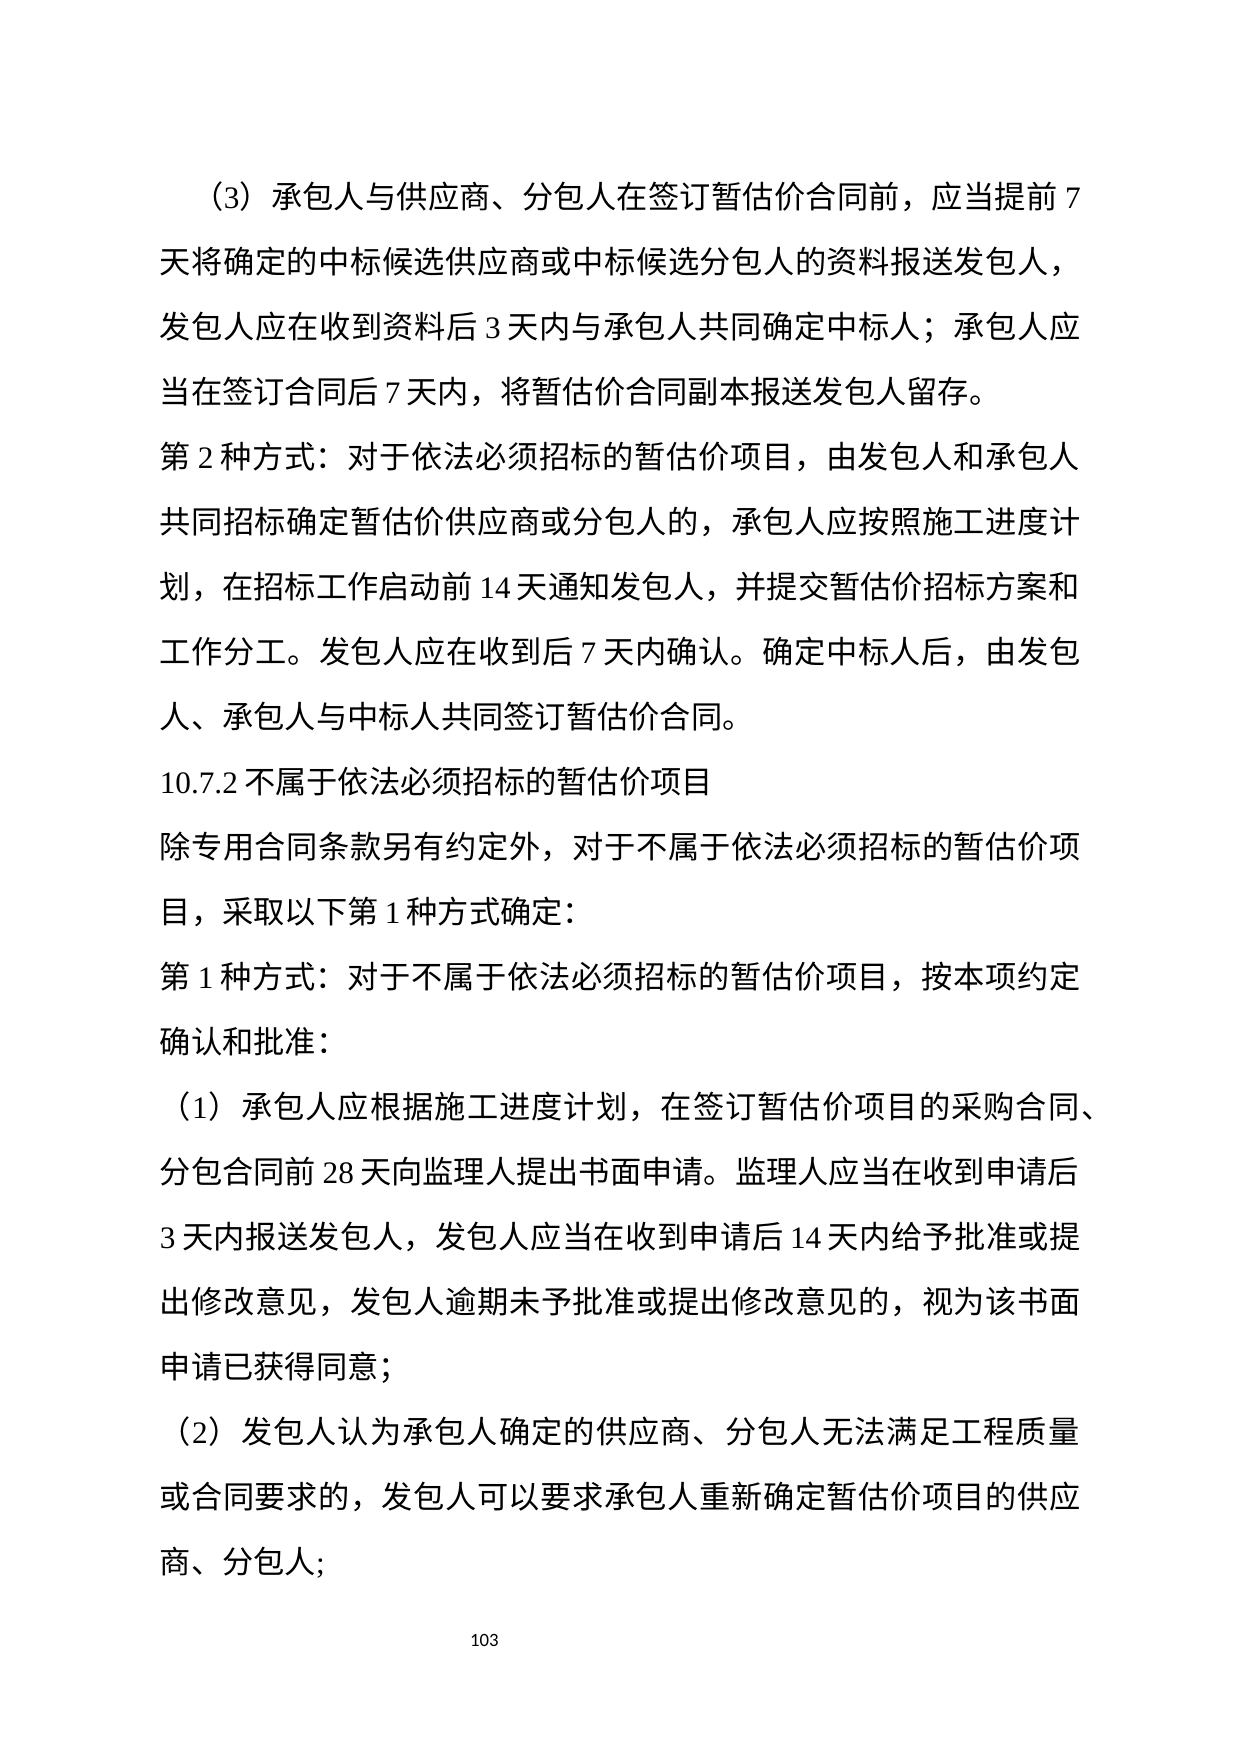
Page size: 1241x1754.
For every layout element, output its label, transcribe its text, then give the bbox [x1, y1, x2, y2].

text 第1种方式：对于不属于依法必须招标的暂估价项目，按本项约定确认和批准： [159, 942, 1081, 1072]
text （1）承包人应根据施工进度计划，在签订暂估价项目的采购合同、分包合同前28天向监理人提出书面申请。监理人应当在收到申请后3天内报送发包人，发包人应当在收到申请后14天内给予批准或提出修改意见，发包人逾期未予批准或提出修改意见的，视为该书面申请已获得同意； [159, 1072, 1081, 1397]
text （2）发包人认为承包人确定的供应商、分包人无法满足工程质量或合同要求的，发包人可以要求承包人重新确定暂估价项目的供应商、分包人; [159, 1397, 1081, 1592]
text 除专用合同条款另有约定外，对于不属于依法必须招标的暂估价项目，采取以下第1种方式确定： [159, 812, 1081, 942]
text 第2种方式：对于依法必须招标的暂估价项目，由发包人和承包人共同招标确定暂估价供应商或分包人的，承包人应按照施工进度计划，在招标工作启动前14天通知发包人，并提交暂估价招标方案和工作分工。发包人应在收到后7天内确认。确定中标人后，由发包人、承包人与中标人共同签订暂估价合同。 [159, 422, 1081, 747]
text （3）承包人与供应商、分包人在签订暂估价合同前，应当提前7天将确定的中标候选供应商或中标候选分包人的资料报送发包人，发包人应在收到资料后3天内与承包人共同确定中标人；承包人应当在签订合同后7天内，将暂估价合同副本报送发包人留存。 [159, 162, 1081, 422]
text 10.7.2不属于依法必须招标的暂估价项目 [159, 747, 1081, 812]
